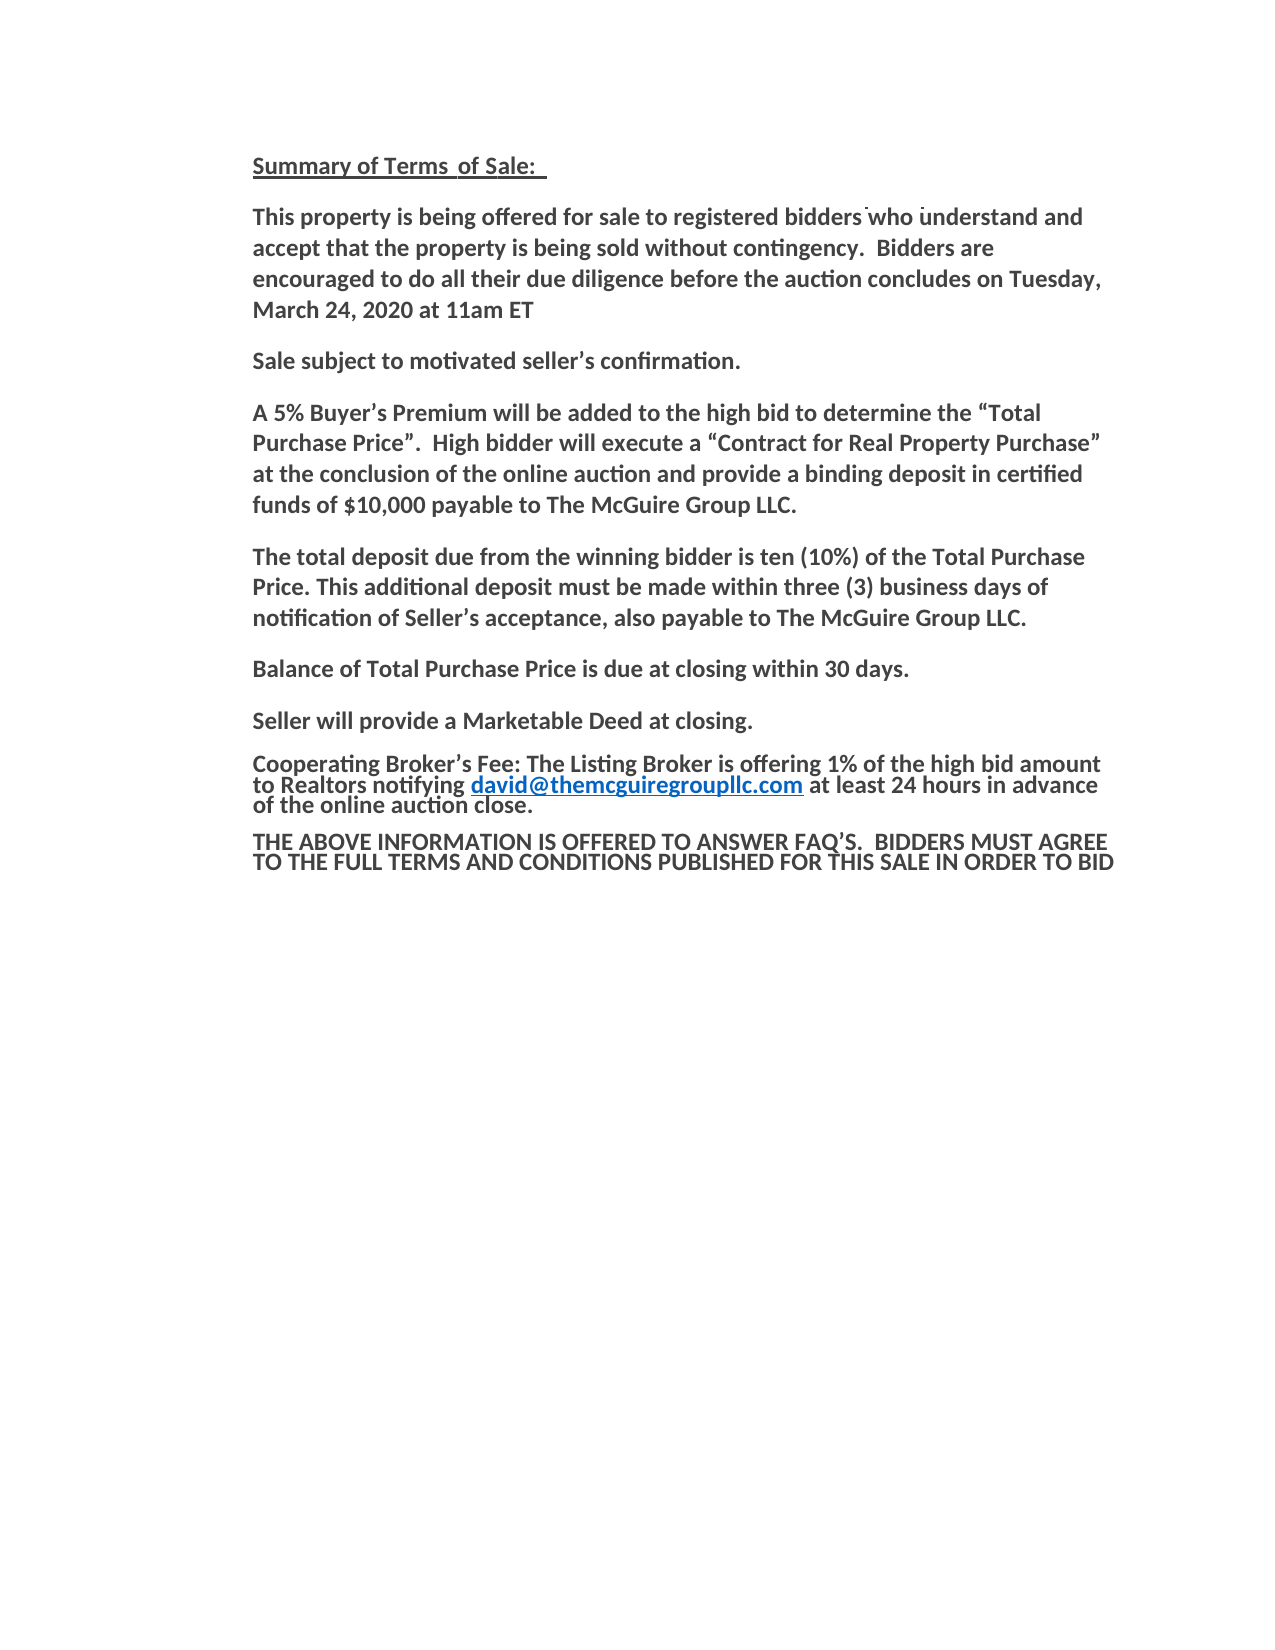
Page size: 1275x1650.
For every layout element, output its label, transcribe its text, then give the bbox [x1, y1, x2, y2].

subtitle Sale subject to motivated seller’s confirmation. [252, 345, 1121, 376]
subtitle Summary of Terms of Sale: [252, 150, 1121, 181]
subtitle Seller will provide a Marketable Deed at closing. [252, 705, 1121, 736]
subtitle Balance of Total Purchase Price is due at closing within 30 days. [252, 654, 1121, 684]
subtitle This property is being offered for sale to registered bidders who understand and accept that the property is being sold without contingency. Bidders are encouraged to do all their due diligence before the auction concludes on Tuesday, March 24, 2020 at 11am ET [252, 202, 1121, 324]
subtitle A 5% Buyer’s Premium will be added to the high bid to determine the “Total Purchase Price”. High bidder will execute a “Contract for Real Property Purchase” at the conclusion of the online auction and provide a binding deposit in certified funds of $10,000 payable to The McGuire Group LLC. [252, 397, 1121, 519]
text THE ABOVE INFORMATION IS OFFERED TO ANSWER FAQ’S. BIDDERS MUST AGREE TO THE FULL TERMS AND CONDITIONS PUBLISHED FOR THIS SALE IN ORDER TO BID [253, 834, 1125, 874]
text Cooperating Broker’s Fee: The Listing Broker is offering 1% of the high bid amount to Realtors notifying david@themcguiregroupllc.com at least 24 hours in advance of the online auction close. [253, 757, 1125, 817]
subtitle The total deposit due from the winning bidder is ten (10%) of the Total Purchase Price. This additional deposit must be made within three (3) business days of notification of Seller’s acceptance, also payable to The McGuire Group LLC. [252, 541, 1121, 633]
